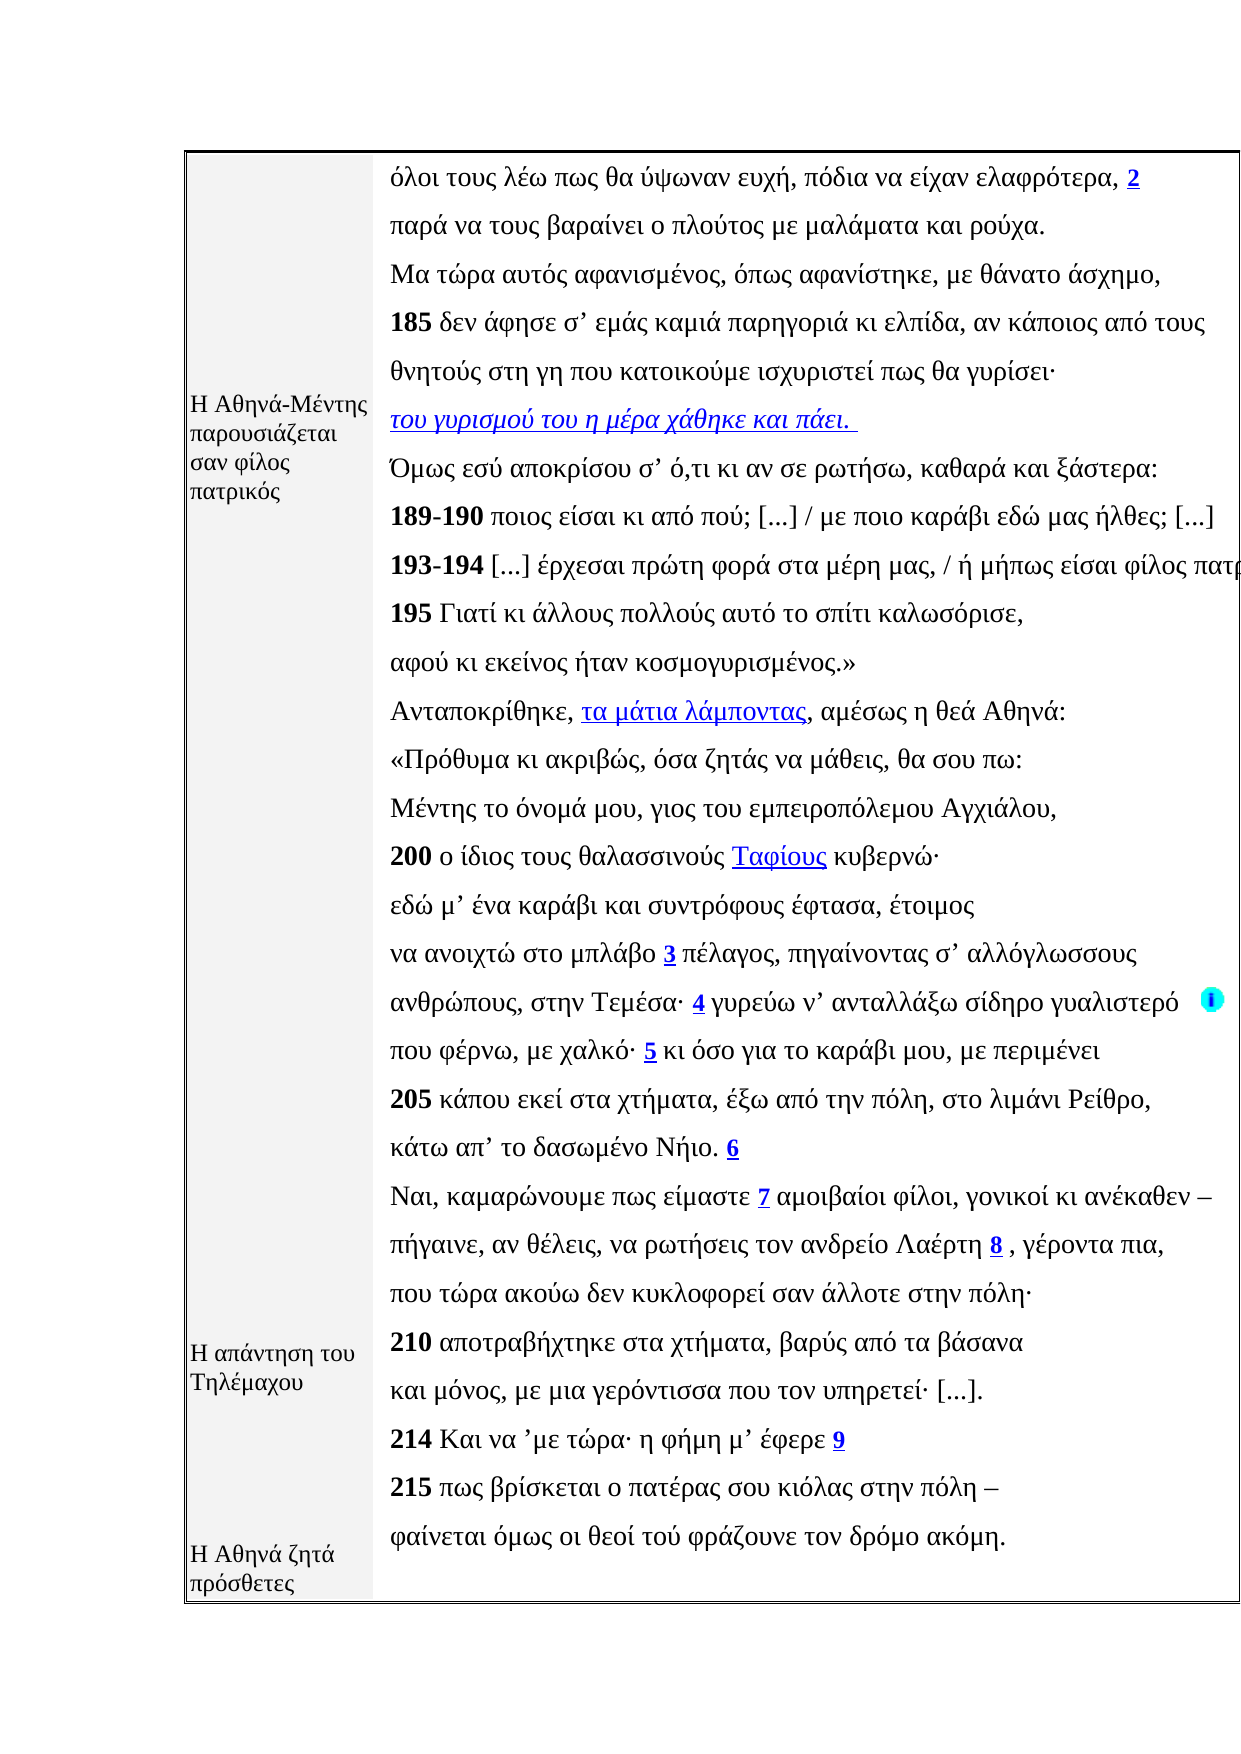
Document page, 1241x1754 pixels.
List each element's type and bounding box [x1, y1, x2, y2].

picture [1201, 987, 1225, 1012]
